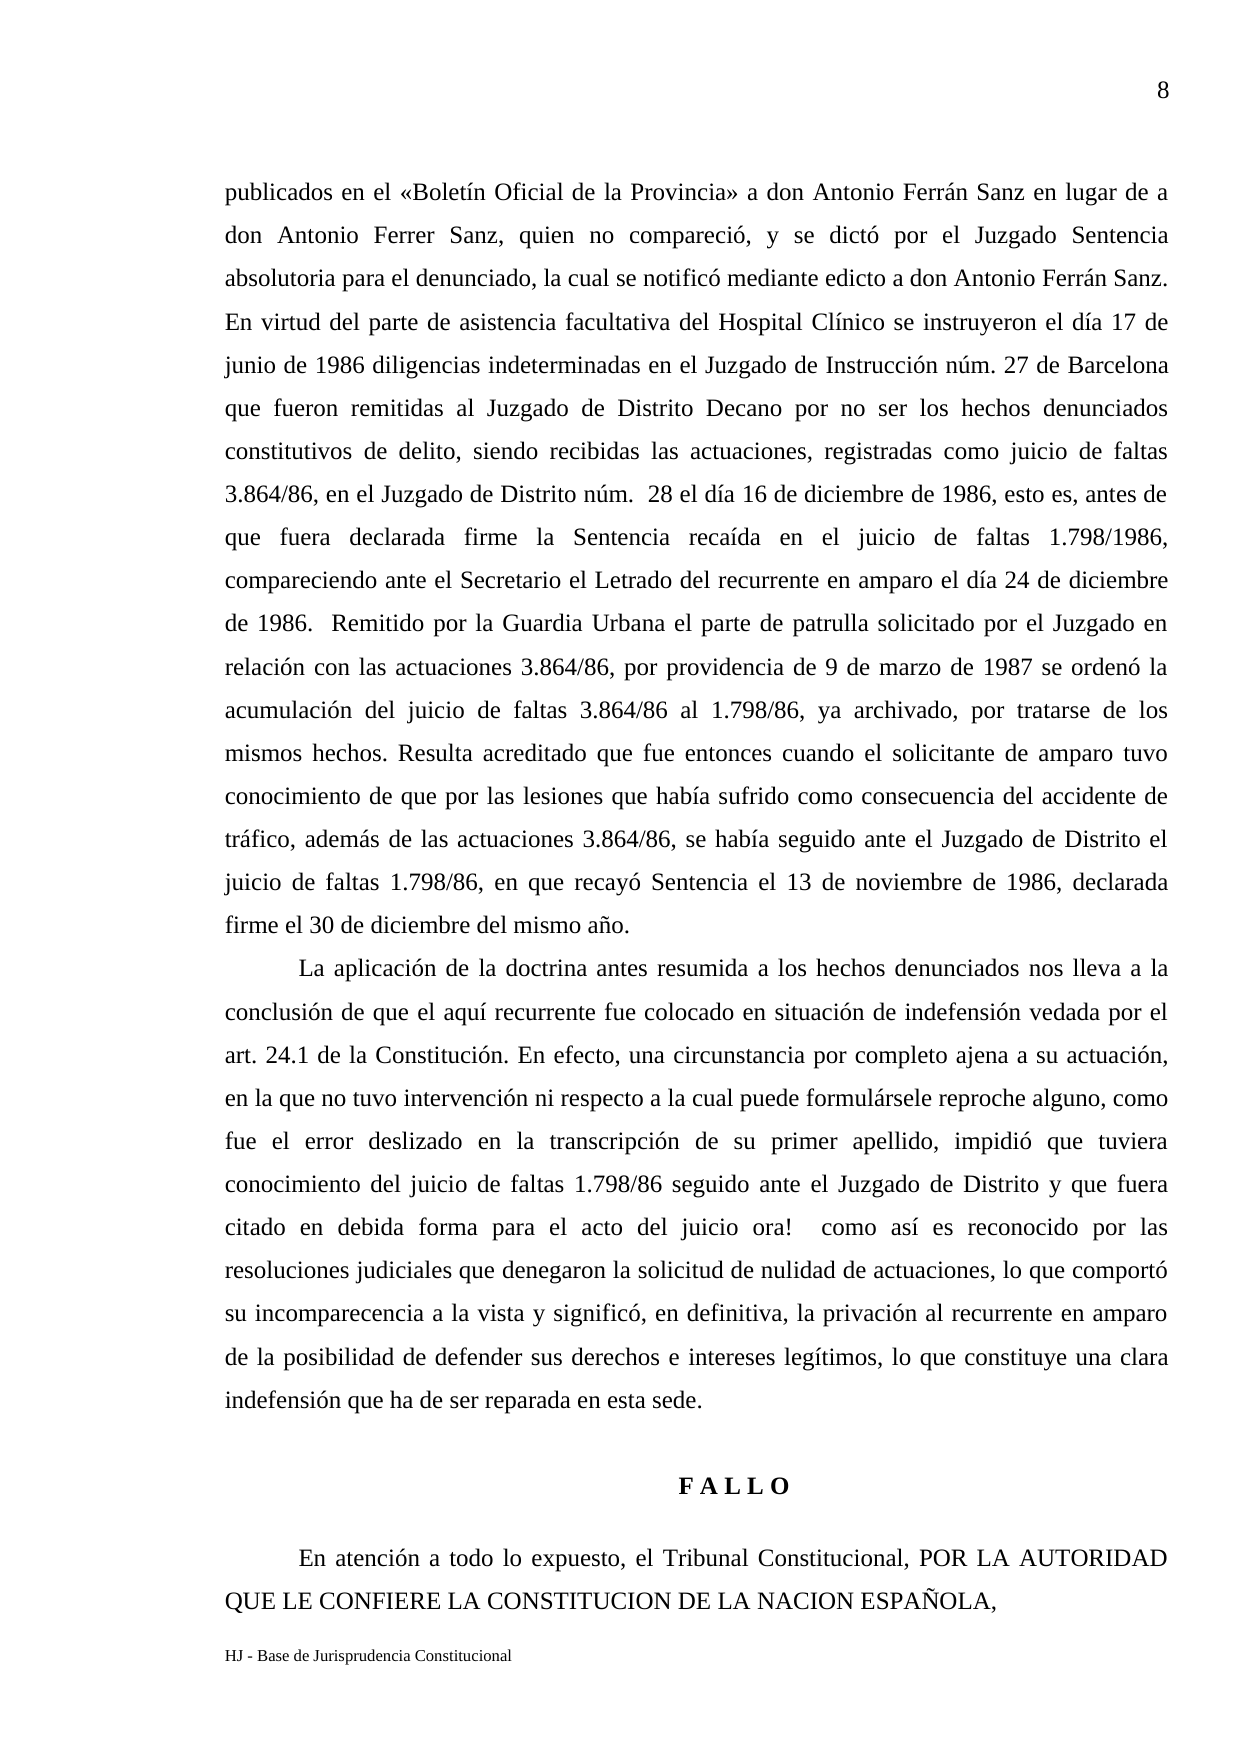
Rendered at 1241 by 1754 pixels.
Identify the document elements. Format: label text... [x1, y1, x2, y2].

text La aplicación de la doctrina antes resumida a los hechos denunciados nos lleva a la conclusión de que el aquí recurrente fue colocado en situación de indefensión vedada por el art. 24.1 de la Constitución. En efecto, una circunstancia por completo ajena a su actuación, en la que no tuvo intervención ni respecto a la cual puede formulársele reproche alguno, como fue el error deslizado en la transcripción de su primer apellido, impidió que tuviera conocimiento del juicio de faltas 1.798/86 seguido ante el Juzgado de Distrito y que fuera citado en debida forma para el acto del juicio ora! como así es reconocido por las resoluciones judiciales que denegaron la solicitud de nulidad de actuaciones, lo que comportó su incomparecencia a la vista y significó, en definitiva, la privación al recurrente en amparo de la posibilidad de defender sus derechos e intereses legítimos, lo que constituye una clara indefensión que ha de ser reparada en esta sede. [224, 953, 1169, 1413]
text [224, 177, 1169, 939]
subtitle F A L L O [224, 1471, 1169, 1500]
text En atención a todo lo expuesto, el Tribunal Constitucional, POR LA AUTORIDAD QUE LE CONFIERE LA CONSTITUCION DE LA NACION ESPAÑOLA, [224, 1543, 1169, 1615]
